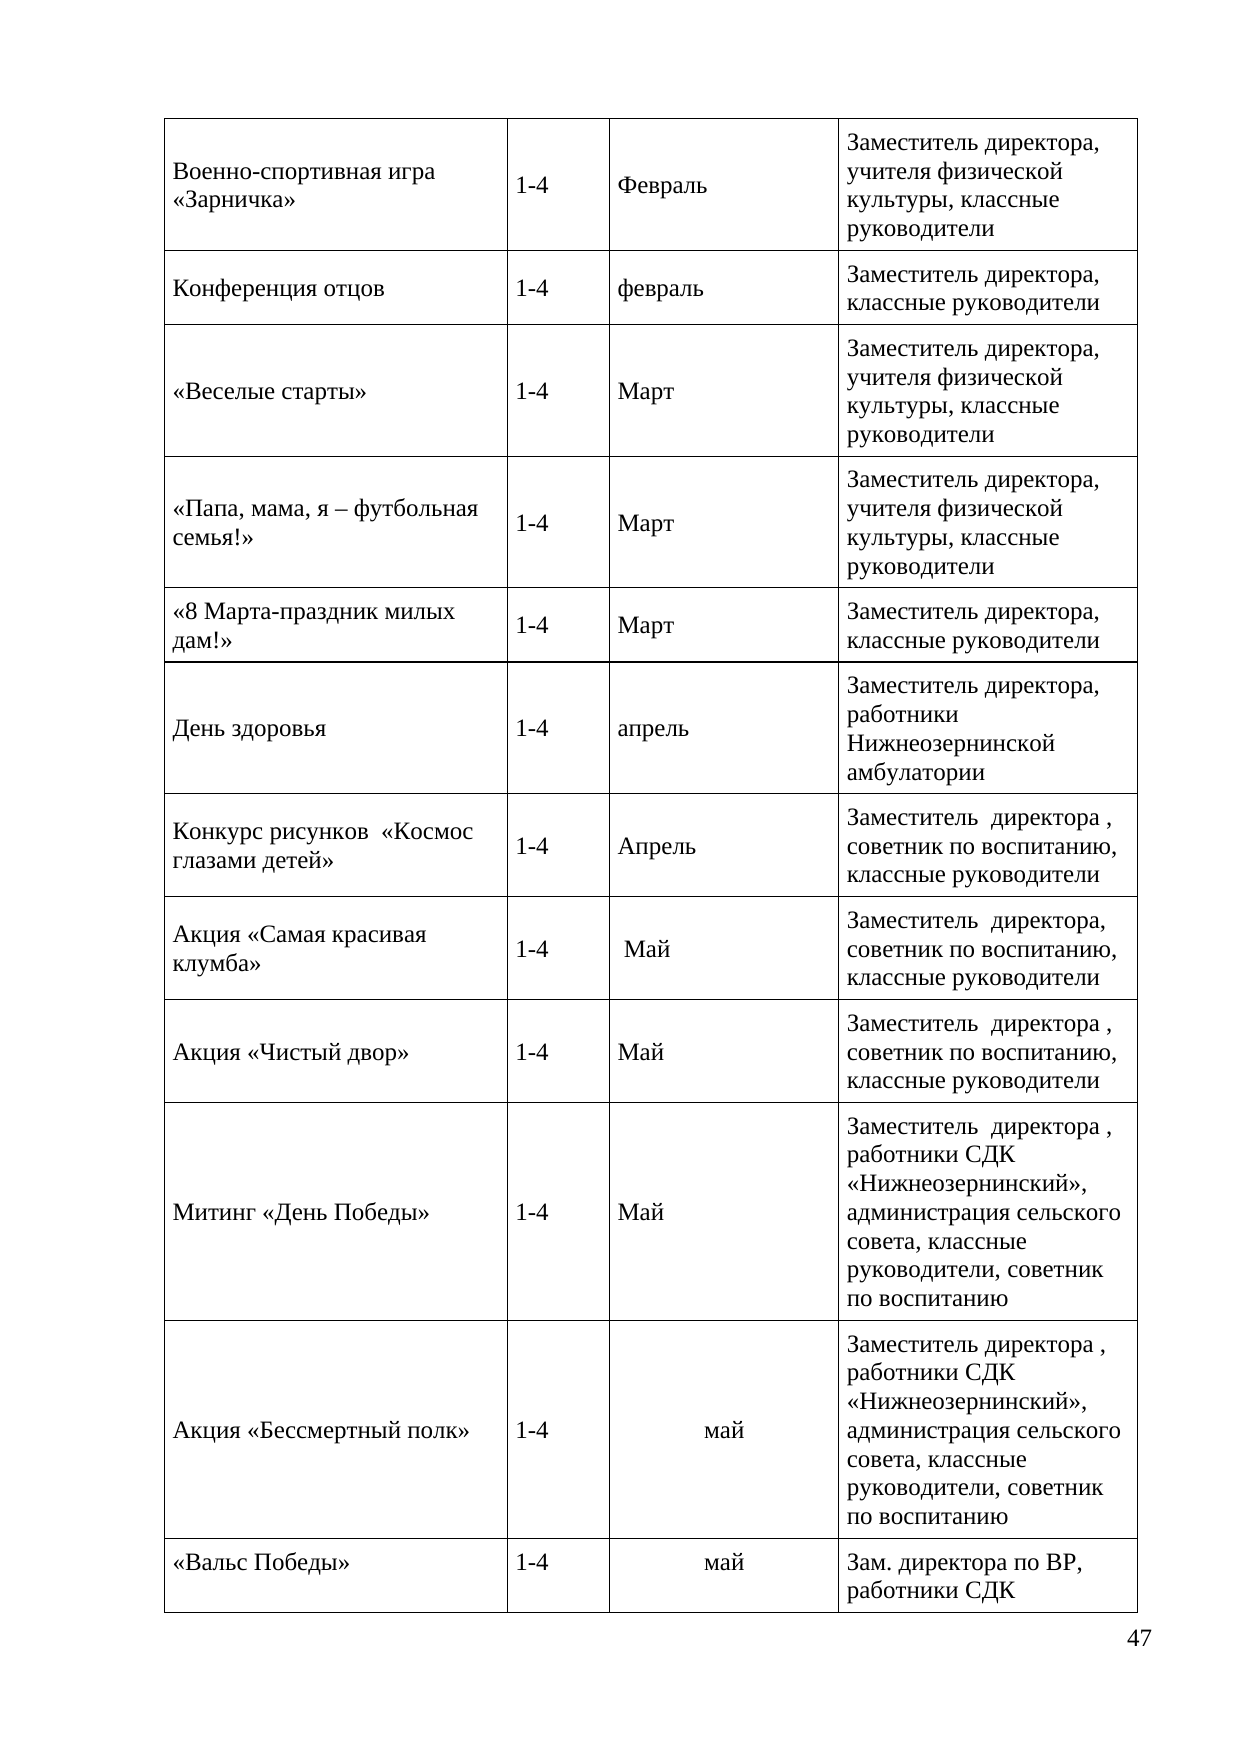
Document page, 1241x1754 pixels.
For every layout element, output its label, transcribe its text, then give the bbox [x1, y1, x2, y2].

table_cell май [610, 1539, 838, 1612]
table_cell 1-4 [508, 457, 609, 587]
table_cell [839, 119, 1137, 250]
table_cell Заместитель директора , работники СДК «Нижнеозернинский», администрация сельского совета, классные руководители, советник по воспитанию [839, 1321, 1137, 1538]
table_cell «8 Марта-праздник милых дам!» [165, 588, 507, 661]
table_cell Акция «Бессмертный полк» [165, 1321, 507, 1538]
table_cell Заместитель директора , советник по воспитанию, классные руководители [839, 1000, 1137, 1102]
table_cell Заместитель директора, учителя физической культуры, классные руководители [839, 325, 1137, 456]
table_cell Март [610, 588, 838, 661]
table_cell Акция «Самая красивая клумба» [165, 897, 507, 999]
table_cell Заместитель директора, классные руководители [839, 251, 1137, 324]
table_cell май [610, 1321, 838, 1538]
table_cell Заместитель директора, учителя физической культуры, классные руководители [839, 457, 1137, 587]
table_cell 1-4 [508, 663, 609, 793]
table_cell 1-4 [508, 325, 609, 456]
table_cell «Вальс Победы» [165, 1539, 507, 1612]
table_cell Конференция отцов [165, 251, 507, 324]
table_cell Заместитель директора, классные руководители [839, 588, 1137, 661]
table_cell Апрель [610, 794, 838, 896]
table_cell «Папа, мама, я – футбольная семья!» [165, 457, 507, 587]
table_cell Заместитель директора, работники Нижнеозернинской амбулатории [839, 663, 1137, 793]
table_cell Заместитель директора , советник по воспитанию, классные руководители [839, 794, 1137, 896]
table_cell Митинг «День Победы» [165, 1103, 507, 1320]
table_cell Заместитель директора, советник по воспитанию, классные руководители [839, 897, 1137, 999]
table_cell Военно-спортивная игра «Зарничка» [165, 119, 507, 250]
table_cell День здоровья [165, 663, 507, 793]
table_cell Февраль [610, 119, 838, 250]
table_cell 1-4 [508, 1321, 609, 1538]
table_cell Заместитель директора , работники СДК «Нижнеозернинский», администрация сельского совета, классные руководители, советник по воспитанию [839, 1103, 1137, 1320]
table_cell Конкурс рисунков «Космос глазами детей» [165, 794, 507, 896]
table_cell Акция «Чистый двор» [165, 1000, 507, 1102]
table_cell «Веселые старты» [165, 325, 507, 456]
table_cell 1-4 [508, 588, 609, 661]
table_cell Май [610, 897, 838, 999]
table_cell 1-4 [508, 251, 609, 324]
table_cell апрель [610, 663, 838, 793]
table_cell 1-4 [508, 794, 609, 896]
table_cell Май [610, 1103, 838, 1320]
table_cell 1-4 [508, 119, 609, 250]
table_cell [839, 1539, 1137, 1612]
table_cell Март [610, 457, 838, 587]
table_cell февраль [610, 251, 838, 324]
table_cell Май [610, 1000, 838, 1102]
table_cell 1-4 [508, 897, 609, 999]
table_cell 1-4 [508, 1000, 609, 1102]
table_cell Март [610, 325, 838, 456]
table_cell 1-4 [508, 1539, 609, 1612]
table_cell 1-4 [508, 1103, 609, 1320]
